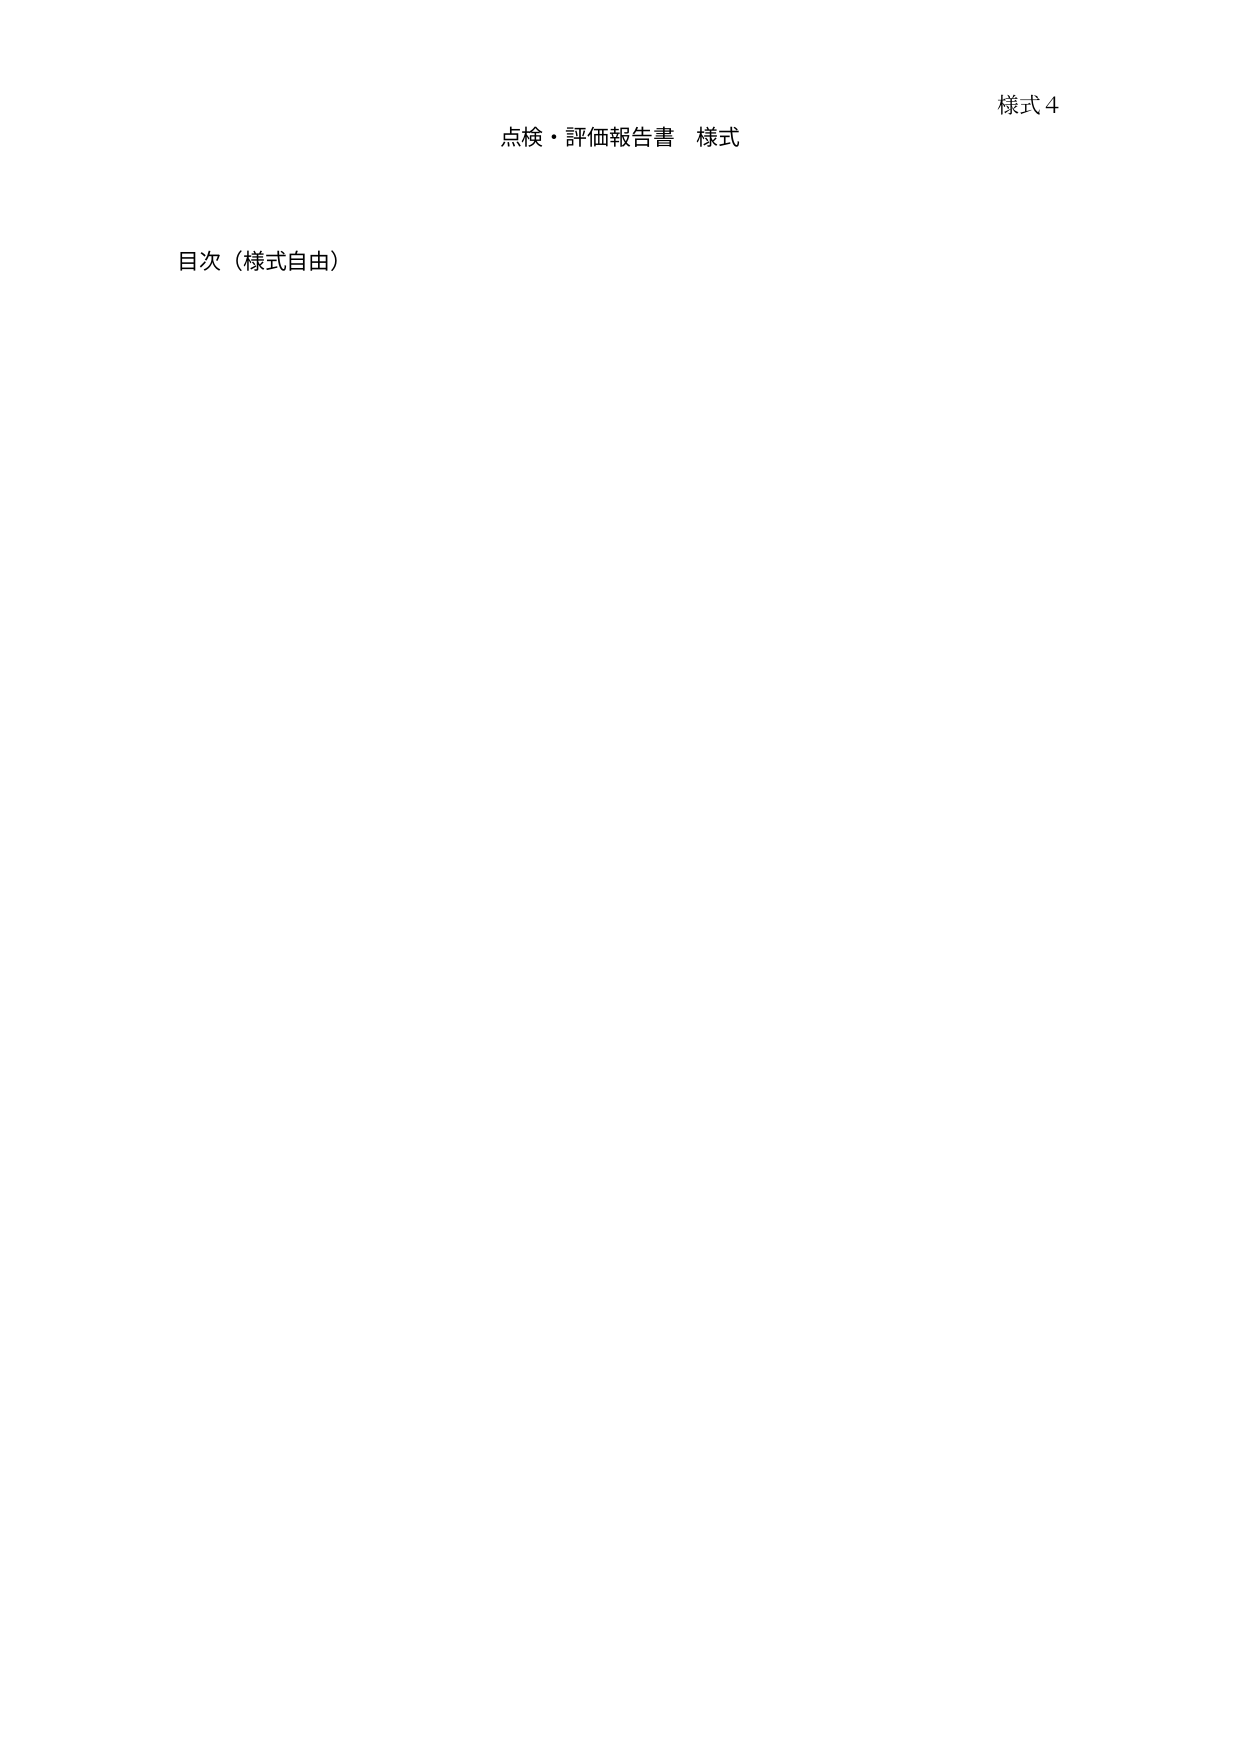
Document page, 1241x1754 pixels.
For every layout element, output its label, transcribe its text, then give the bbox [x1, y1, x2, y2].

text 目次（様式自由） [177, 243, 1063, 277]
